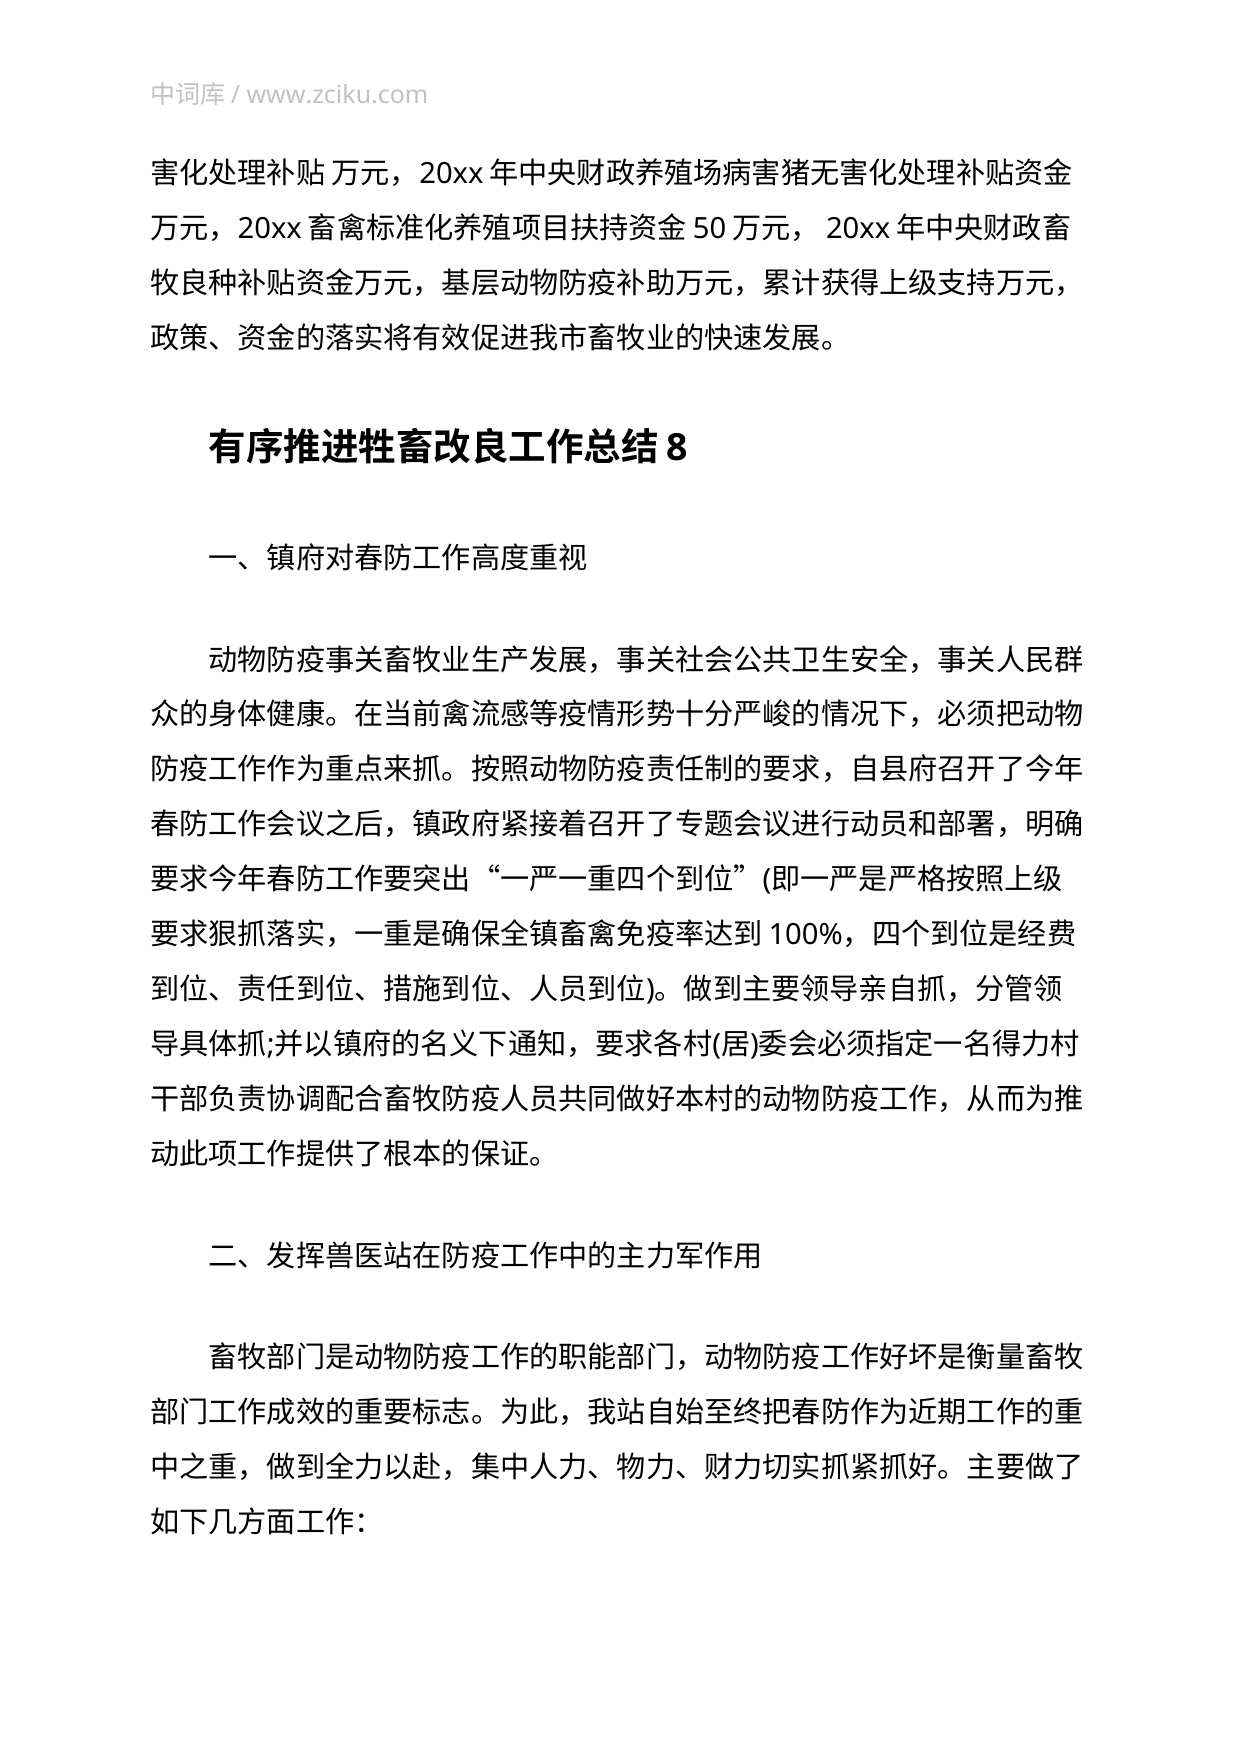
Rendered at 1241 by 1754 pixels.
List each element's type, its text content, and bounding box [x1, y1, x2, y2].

text 动物防疫事关畜牧业生产发展，事关社会公共卫生安全，事关人民群众的身体健康。在当前禽流感等疫情形势十分严峻的情况下，必须把动物防疫工作作为重点来抓。按照动物防疫责任制的要求，自县府召开了今年春防工作会议之后，镇政府紧接着召开了专题会议进行动员和部署，明确要求今年春防工作要突出“一严一重四个到位”(即一严是严格按照上级要求狠抓落实，一重是确保全镇畜禽免疫率达到100%，四个到位是经费到位、责任到位、措施到位、人员到位)。做到主要领导亲自抓，分管领导具体抓;并以镇府的名义下通知，要求各村(居)委会必须指定一名得力村干部负责协调配合畜牧防疫人员共同做好本村的动物防疫工作，从而为推动此项工作提供了根本的保证。 [150, 636, 1090, 1173]
text 有序推进牲畜改良工作总结8 [150, 417, 1090, 471]
text 一、镇府对春防工作高度重视 [150, 534, 1090, 577]
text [150, 150, 1090, 357]
text 畜牧部门是动物防疫工作的职能部门，动物防疫工作好坏是衡量畜牧部门工作成效的重要标志。为此，我站自始至终把春防作为近期工作的重中之重，做到全力以赴，集中人力、物力、财力切实抓紧抓好。主要做了如下几方面工作： [150, 1334, 1090, 1541]
text 二、发挥兽医站在防疫工作中的主力军作用 [150, 1232, 1090, 1274]
